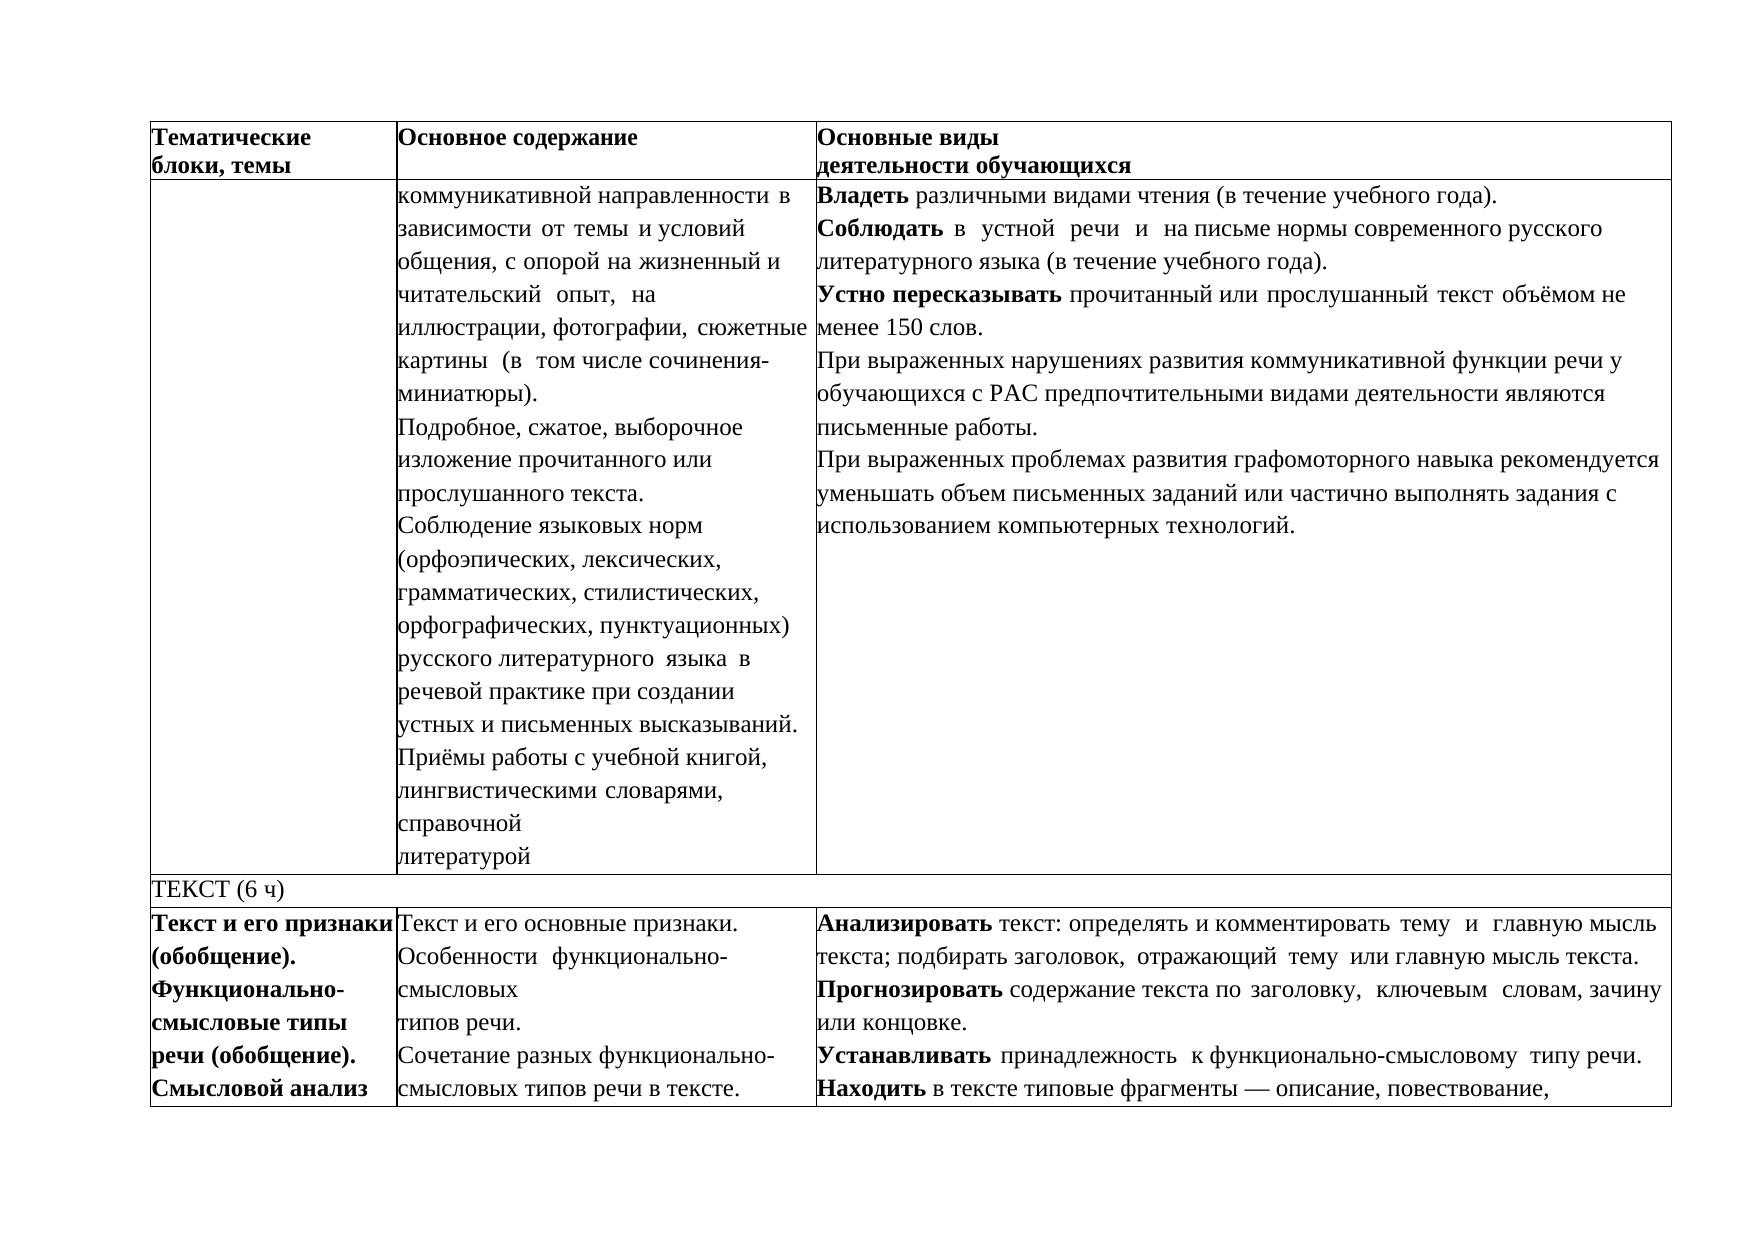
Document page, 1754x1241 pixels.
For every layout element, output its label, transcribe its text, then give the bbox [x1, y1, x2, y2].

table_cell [817, 180, 1671, 873]
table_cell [398, 908, 816, 1106]
table_cell ТЕКСТ (6 ч) [151, 875, 1671, 907]
table_header Тематические блоки, темы [151, 122, 396, 179]
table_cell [817, 908, 1671, 1106]
table_header Основные виды деятельности обучающихся [817, 122, 1671, 179]
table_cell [151, 908, 396, 1106]
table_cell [151, 180, 396, 873]
table_header Основное содержание [398, 122, 816, 179]
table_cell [398, 180, 816, 873]
